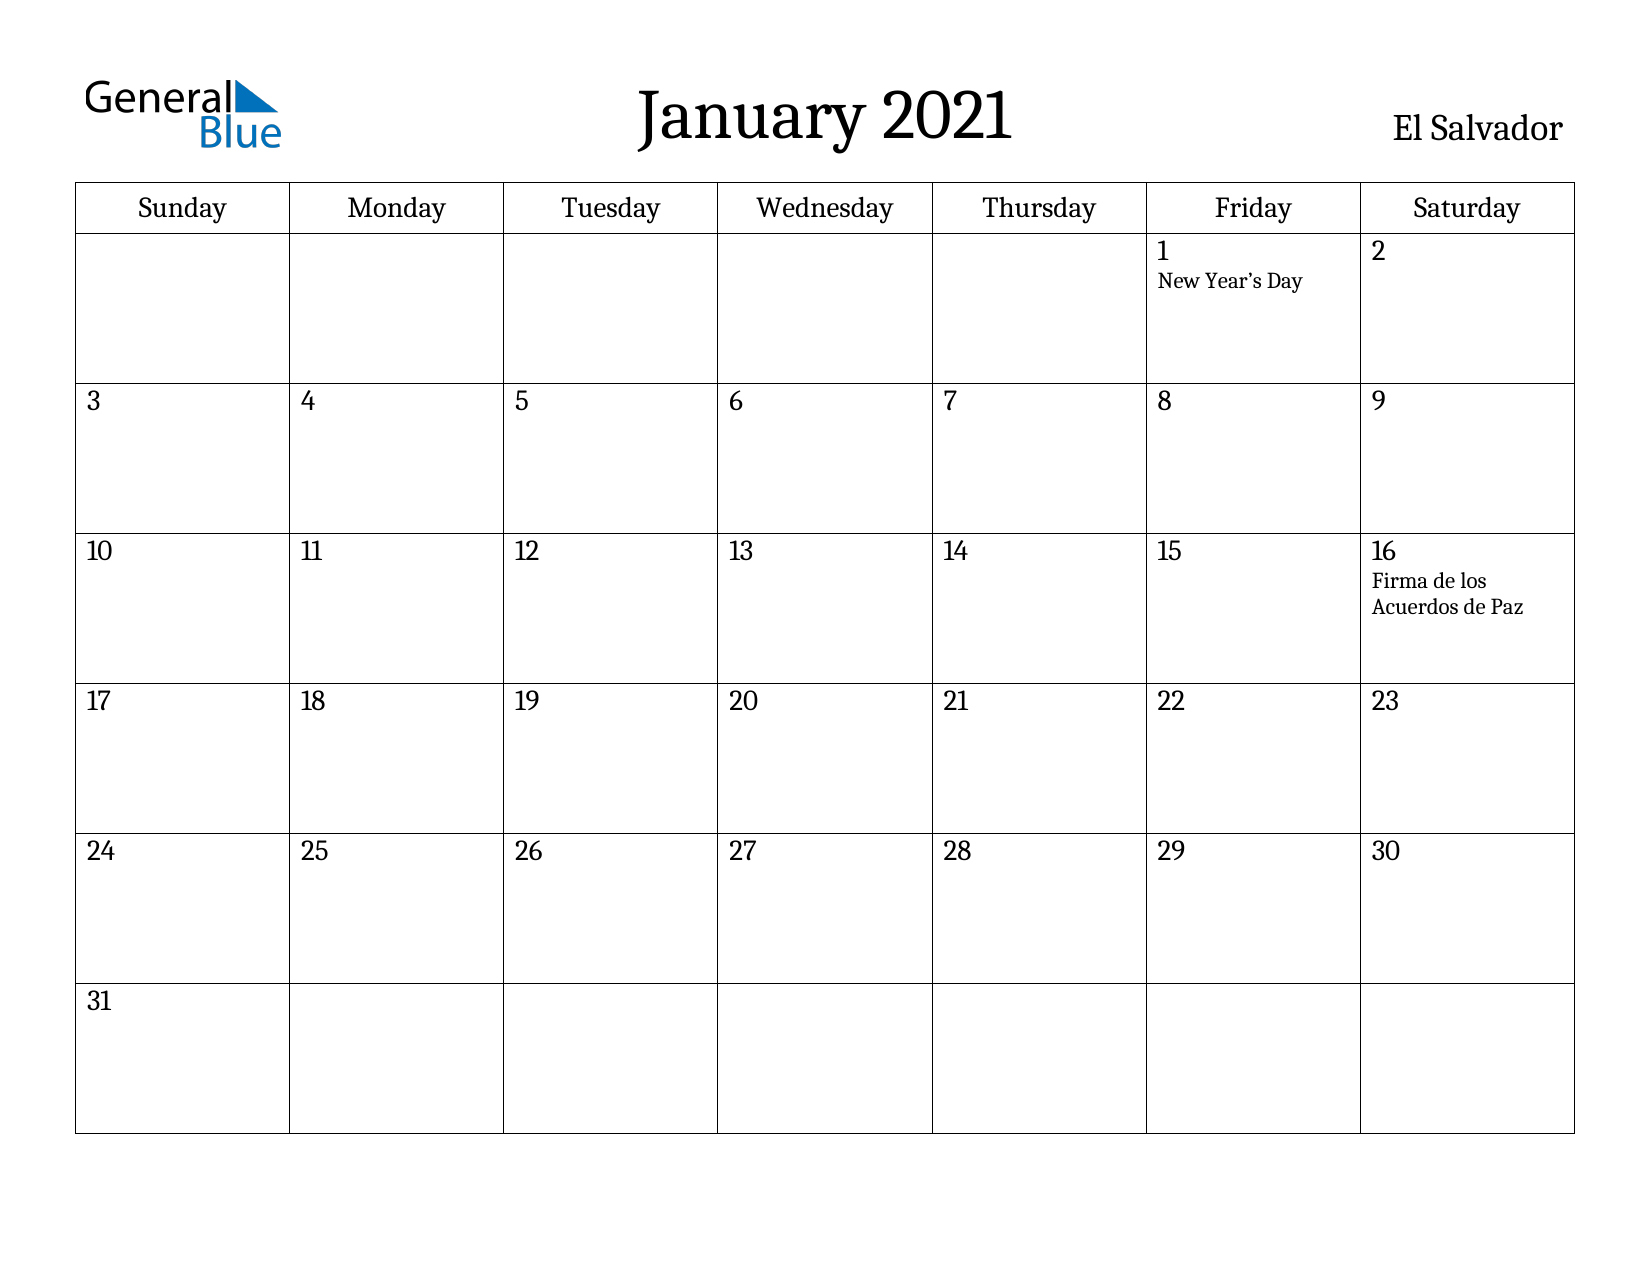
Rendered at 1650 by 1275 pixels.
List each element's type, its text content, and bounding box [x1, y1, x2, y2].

table_cell 23 [1361, 684, 1574, 717]
table_cell 4 [290, 384, 503, 417]
table_cell [933, 234, 1146, 267]
table_cell Thursday [933, 183, 1146, 233]
table_cell 10 [76, 534, 289, 567]
table_cell [1147, 868, 1360, 983]
table_cell 25 [290, 834, 503, 867]
table_cell [504, 1018, 717, 1133]
table_cell 31 [76, 984, 289, 1017]
table_cell Tuesday [504, 183, 717, 233]
table_cell 30 [1361, 834, 1574, 867]
table_cell 6 [718, 384, 932, 417]
table_cell [1147, 417, 1360, 533]
table_cell [933, 267, 1146, 383]
table_cell [933, 417, 1146, 533]
table_cell [504, 567, 717, 683]
table_cell 13 [718, 534, 932, 567]
table_cell 5 [504, 384, 717, 417]
table_cell New Year’s Day [1147, 267, 1360, 383]
table_cell [76, 567, 289, 683]
table_cell [290, 567, 503, 683]
table_cell [504, 417, 717, 533]
table_cell [1147, 567, 1360, 683]
table_cell [933, 1018, 1146, 1133]
table_cell 3 [76, 384, 289, 417]
table_cell [1361, 417, 1574, 533]
table_cell [718, 1018, 932, 1133]
table_cell [1361, 267, 1574, 383]
table_cell 24 [76, 834, 289, 867]
table_cell Wednesday [718, 183, 932, 233]
table_cell [290, 267, 503, 383]
table_cell 21 [933, 684, 1146, 717]
table_cell [76, 1018, 289, 1133]
table_cell [76, 868, 289, 983]
table_cell 20 [718, 684, 932, 717]
table_cell [1147, 1018, 1360, 1133]
table_header El Salvador [1146, 75, 1574, 182]
table_cell [1147, 984, 1360, 1017]
table_cell [933, 984, 1146, 1017]
table_cell Firma de los Acuerdos de Paz [1361, 567, 1574, 683]
table_header January 2021 [504, 75, 1146, 182]
table_cell [1361, 717, 1574, 833]
table_cell [1361, 868, 1574, 983]
table_cell 12 [504, 534, 717, 567]
table_cell 16 [1361, 534, 1574, 567]
table_cell [718, 984, 932, 1017]
table_cell [504, 868, 717, 983]
table_cell 17 [76, 684, 289, 717]
table_cell 22 [1147, 684, 1360, 717]
table_cell [1361, 1018, 1574, 1133]
table_cell 11 [290, 534, 503, 567]
table_cell [290, 234, 503, 267]
table_cell 8 [1147, 384, 1360, 417]
table_cell [718, 717, 932, 833]
table_cell [718, 267, 932, 383]
table_cell [718, 868, 932, 983]
table_cell [76, 717, 289, 833]
table_cell Monday [290, 183, 503, 233]
table_cell [290, 717, 503, 833]
table_cell [718, 567, 932, 683]
table_cell [290, 417, 503, 533]
table_cell 29 [1147, 834, 1360, 867]
table_header [76, 75, 503, 182]
table_cell Sunday [76, 183, 289, 233]
table_cell 14 [933, 534, 1146, 567]
table_cell [718, 417, 932, 533]
table_cell [290, 868, 503, 983]
table_cell 27 [718, 834, 932, 867]
table_cell 2 [1361, 234, 1574, 267]
table_cell 26 [504, 834, 717, 867]
table_cell 28 [933, 834, 1146, 867]
table_cell [76, 267, 289, 383]
table_cell [290, 1018, 503, 1133]
table_cell 9 [1361, 384, 1574, 417]
table_cell [76, 417, 289, 533]
table_cell [504, 717, 717, 833]
table_cell [76, 234, 289, 267]
table_cell 19 [504, 684, 717, 717]
table_cell Saturday [1361, 183, 1574, 233]
table_cell 7 [933, 384, 1146, 417]
table_cell 1 [1147, 234, 1360, 267]
table_cell [1147, 717, 1360, 833]
table_cell [1361, 984, 1574, 1017]
table_cell [718, 234, 932, 267]
table_cell [933, 717, 1146, 833]
table_cell [504, 234, 717, 267]
table_cell 15 [1147, 534, 1360, 567]
picture [86, 80, 281, 148]
table_cell 18 [290, 684, 503, 717]
table_cell Friday [1147, 183, 1360, 233]
table_cell [504, 984, 717, 1017]
table_cell [290, 984, 503, 1017]
table_cell [933, 567, 1146, 683]
table_cell [933, 868, 1146, 983]
table_cell [504, 267, 717, 383]
